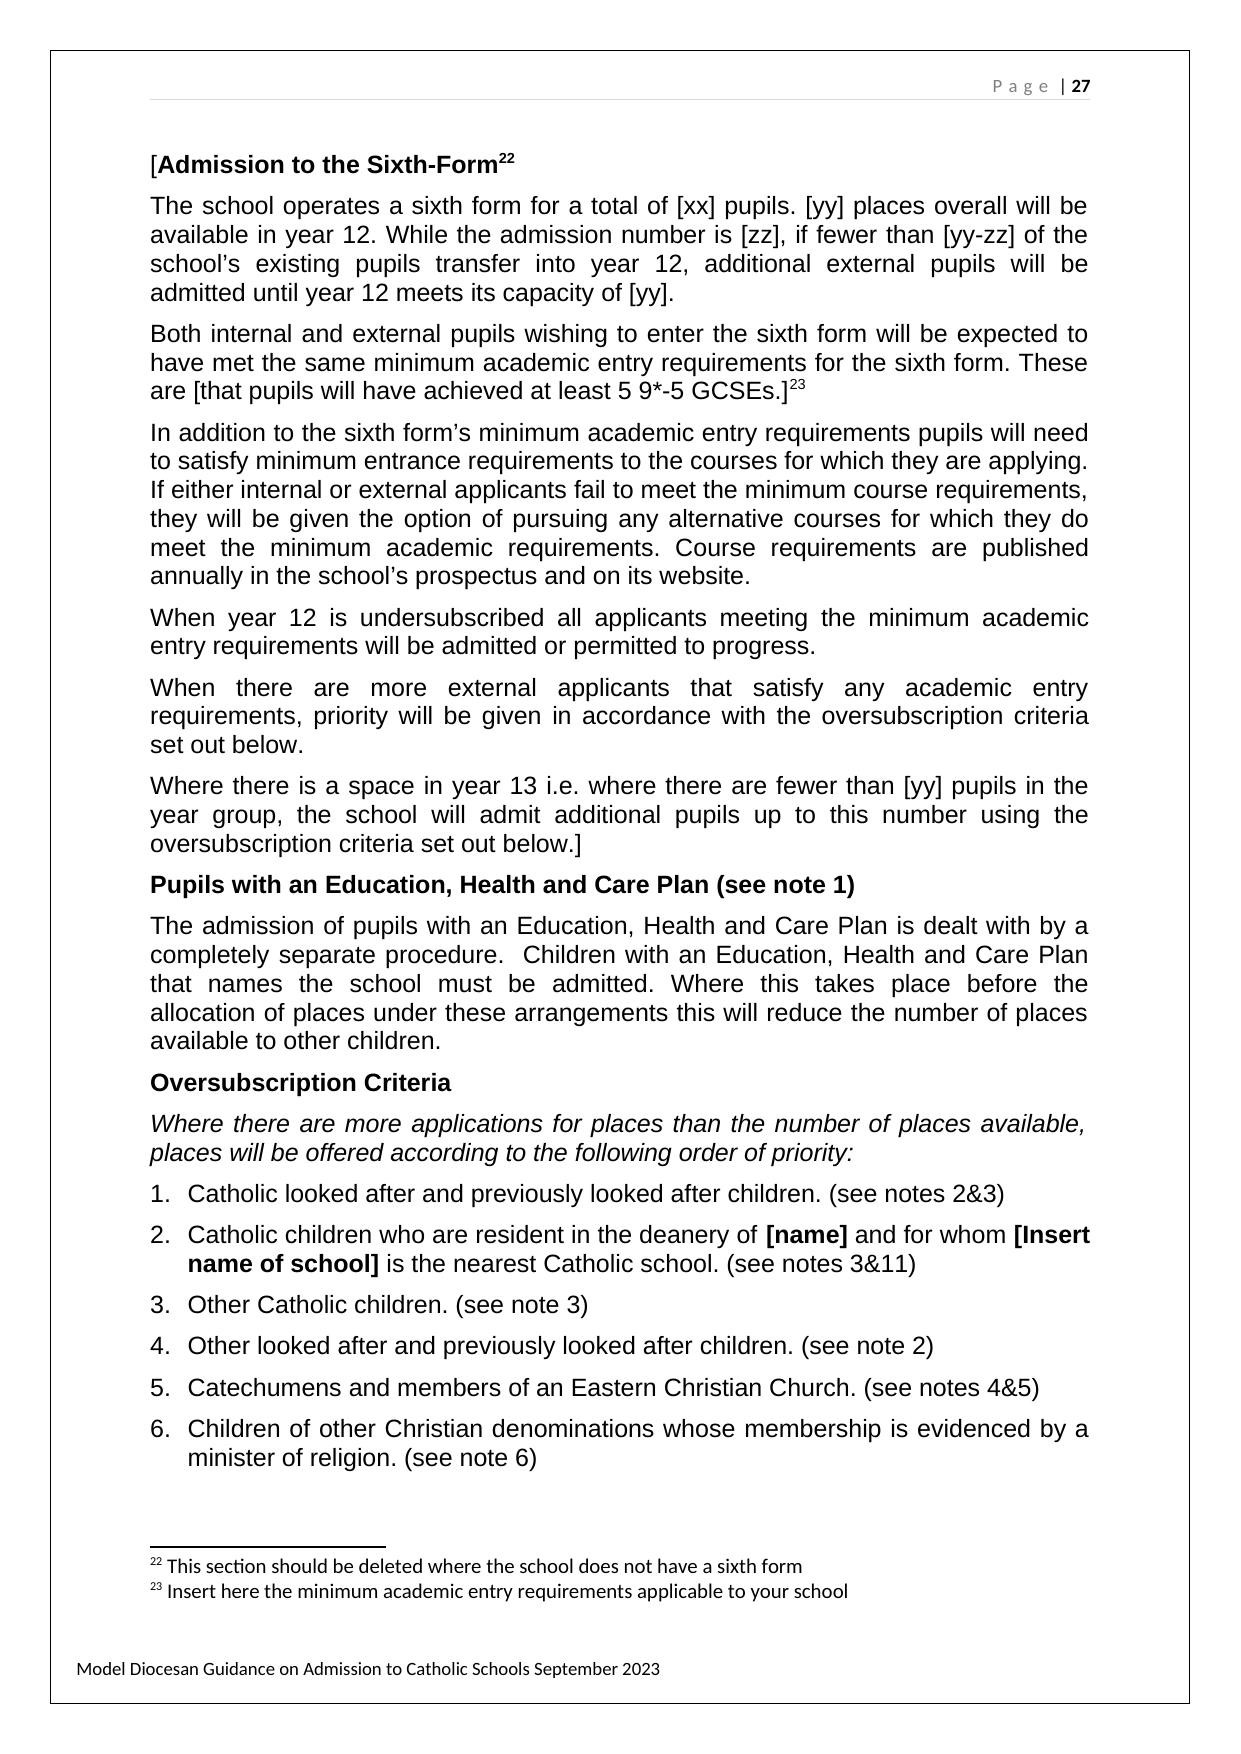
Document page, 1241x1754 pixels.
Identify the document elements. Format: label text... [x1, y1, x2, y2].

text Both internal and external pupils wishing to enter the sixth form will be expected to have met the same minimum academic entry requirements for the sixth form. These are [that pupils will have achieved at least 5 9*-5 GCSEs.] [150, 319, 1090, 405]
list Other Catholic children. (see note 3) [150, 1290, 1090, 1319]
text When year 12 is undersubscribed all applicants meeting the minimum academic entry requirements will be admitted or permitted to progress. [150, 602, 1090, 660]
text Where there is a space in year 13 i.e. where there are fewer than [yy] pupils in the year group, the school will admit additional pupils up to this number using the oversubscription criteria set out below.] [150, 771, 1090, 857]
text Oversubscription Criteria [150, 1067, 1090, 1096]
text [Admission to the Sixth-Form [150, 150, 1090, 179]
text When there are more external applicants that satisfy any academic entry requirements, priority will be given in accordance with the oversubscription criteria set out below. [150, 672, 1090, 759]
list Other looked after and previously looked after children. (see note 2) [150, 1331, 1090, 1360]
list Catholic children who are resident in the deanery of [name] and for whom [Insert name of school] is the nearest Catholic school. (see notes 3&11) [150, 1220, 1090, 1277]
text Pupils with an Education, Health and Care Plan (see note 1) [150, 870, 1090, 899]
text The admission of pupils with an Education, Health and Care Plan is dealt with by a completely separate procedure. Children with an Education, Health and Care Plan that names the school must be admitted. Where this takes place before the allocation of places under these arrangements this will reduce the number of places available to other children. [150, 911, 1090, 1055]
text Where there are more applications for places than the number of places available, places will be offered according to the following order of priority: [150, 1109, 1090, 1166]
text The school operates a sixth form for a total of [xx] pupils. [yy] places overall will be available in year 12. While the admission number is [zz], if fewer than [yy-zz] of the school’s existing pupils transfer into year 12, additional external pupils will be admitted until year 12 meets its capacity of [yy]. [150, 191, 1090, 306]
list Children of other Christian denominations whose membership is evidenced by a minister of religion. (see note 6) [150, 1414, 1090, 1471]
list Catechumens and members of an Eastern Christian Church. (see notes 4&5) [150, 1372, 1090, 1401]
text In addition to the sixth form’s minimum academic entry requirements pupils will need to satisfy minimum entrance requirements to the courses for which they are applying. If either internal or external applicants fail to meet the minimum course requirements, they will be given the option of pursuing any alternative courses for which they do meet the minimum academic requirements. Course requirements are published annually in the school’s prospectus and on its website. [150, 417, 1090, 590]
list Catholic looked after and previously looked after children. (see notes 2&3) [150, 1179, 1090, 1207]
